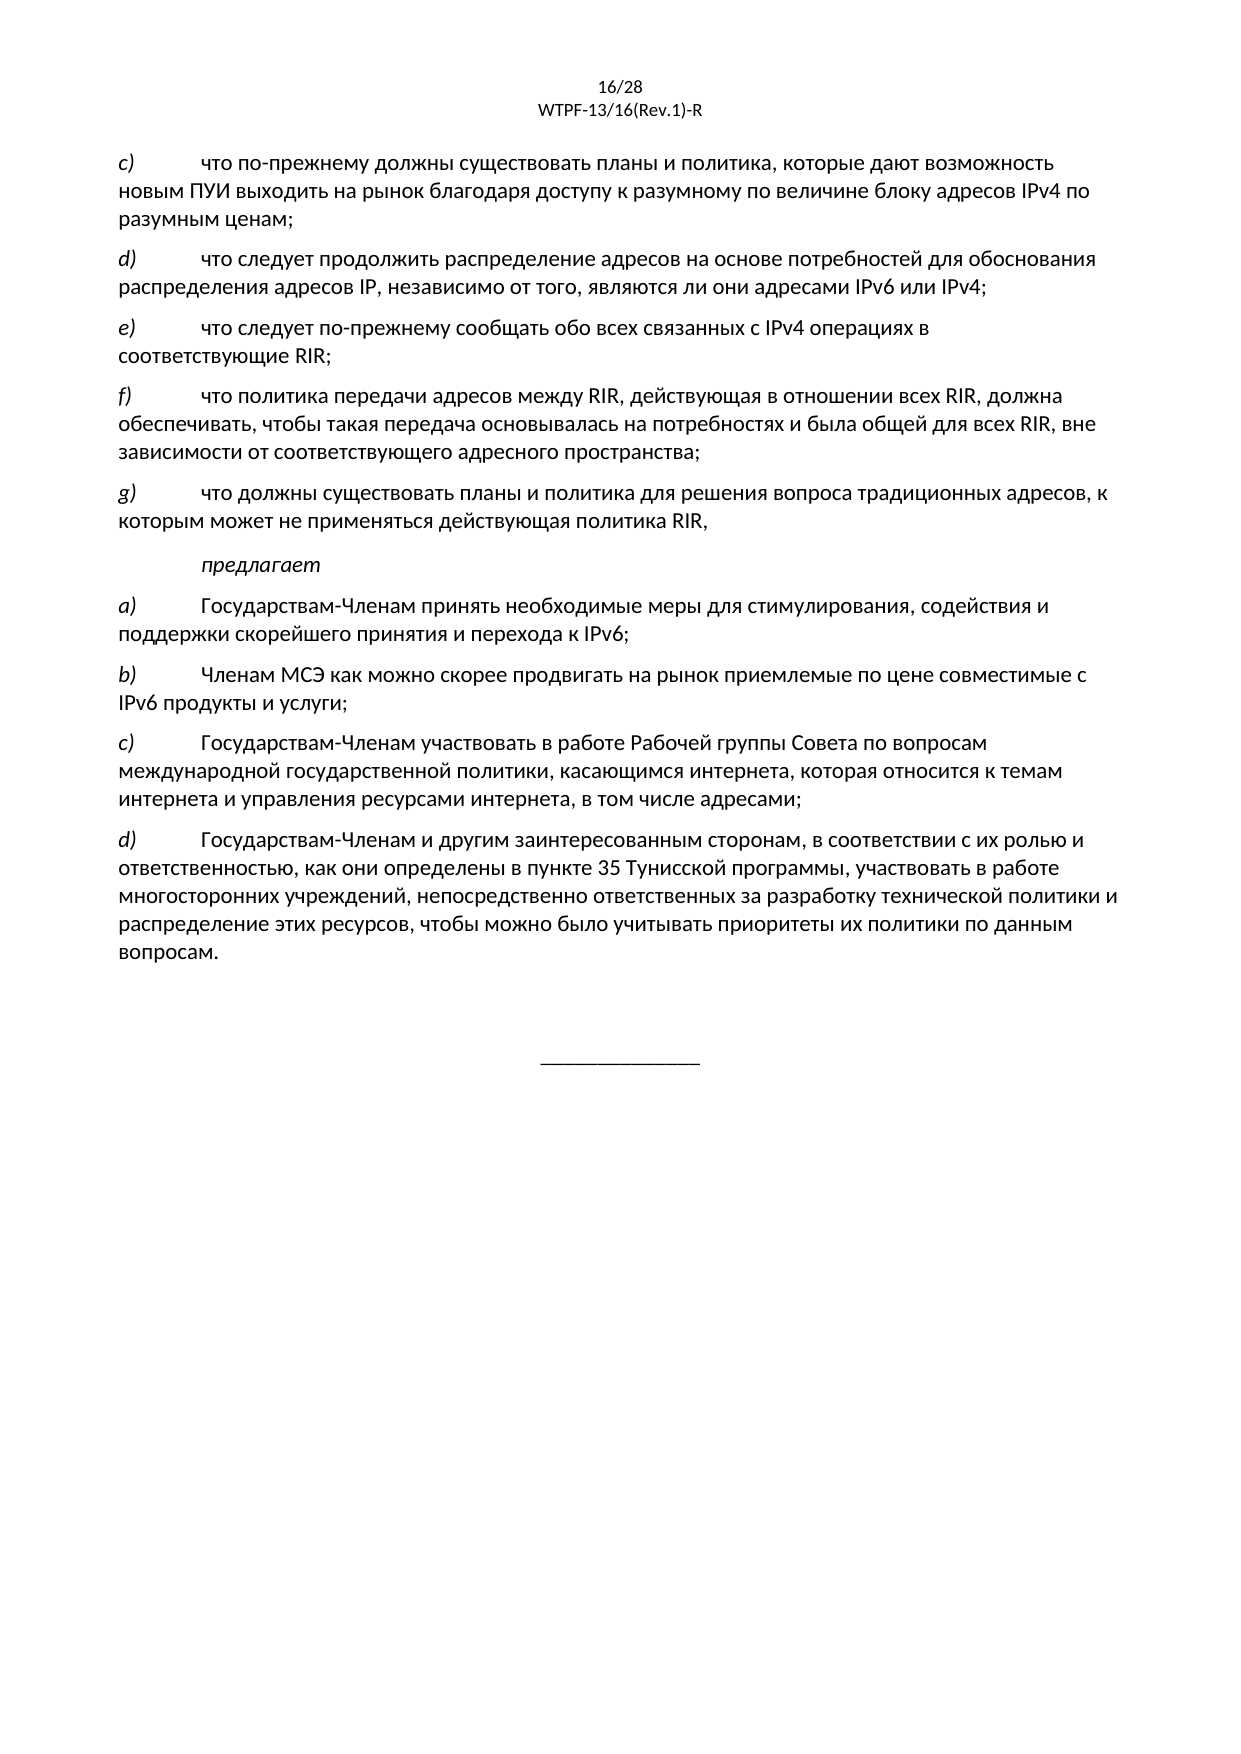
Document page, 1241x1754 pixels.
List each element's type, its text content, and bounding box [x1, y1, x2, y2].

text b) Членам МСЭ как можно скорее продвигать на рынок приемлемые по цене совместимые с IPv6 продукты и услуги; [118, 660, 1122, 716]
text e) что следует по-прежнему сообщать обо всех связанных с IPv4 операциях в соответствующие RIR; [118, 313, 1122, 369]
text d) что следует продолжить распределение адресов на основе потребностей для обоснования распределения адресов IP, независимо от того, являются ли они адресами IPv6 или IPv4; [118, 244, 1122, 300]
text c) Государствам-Членам участвовать в работе Рабочей группы Совета по вопросам международной государственной политики, касающимся интернета, которая относится к темам интернета и управления ресурсами интернета, в том числе адресами; [118, 728, 1122, 812]
text f) что политика передачи адресов между RIR, действующая в отношении всех RIR, должна обеспечивать, чтобы такая передача основывалась на потребностях и была общей для всех RIR, вне зависимости от соответствующего адресного пространства; [118, 381, 1122, 465]
text ______________ [118, 1040, 1122, 1068]
text d) Государствам-Членам и другим заинтересованным сторонам, в соответствии с их ролью и ответственностью, как они определены в пункте 35 Тунисской программы, участвовать в работе многосторонних учреждений, непосредственно ответственных за разработку технической политики и распределение этих ресурсов, чтобы можно было учитывать приоритеты их политики по данным вопросам. [118, 825, 1122, 965]
text a) Государствам-Членам принять необходимые меры для стимулирования, содействия и поддержки скорейшего принятия и перехода к IPv6; [118, 591, 1122, 647]
text предлагает [201, 551, 1122, 579]
text c) что по-прежнему должны существовать планы и политика, которые дают возможность новым ПУИ выходить на рынок благодаря доступу к разумному по величине блоку адресов IPv4 по разумным ценам; [118, 148, 1122, 232]
text g) что должны существовать планы и политика для решения вопроса традиционных адресов, к которым может не применяться действующая политика RIR, [118, 478, 1122, 534]
